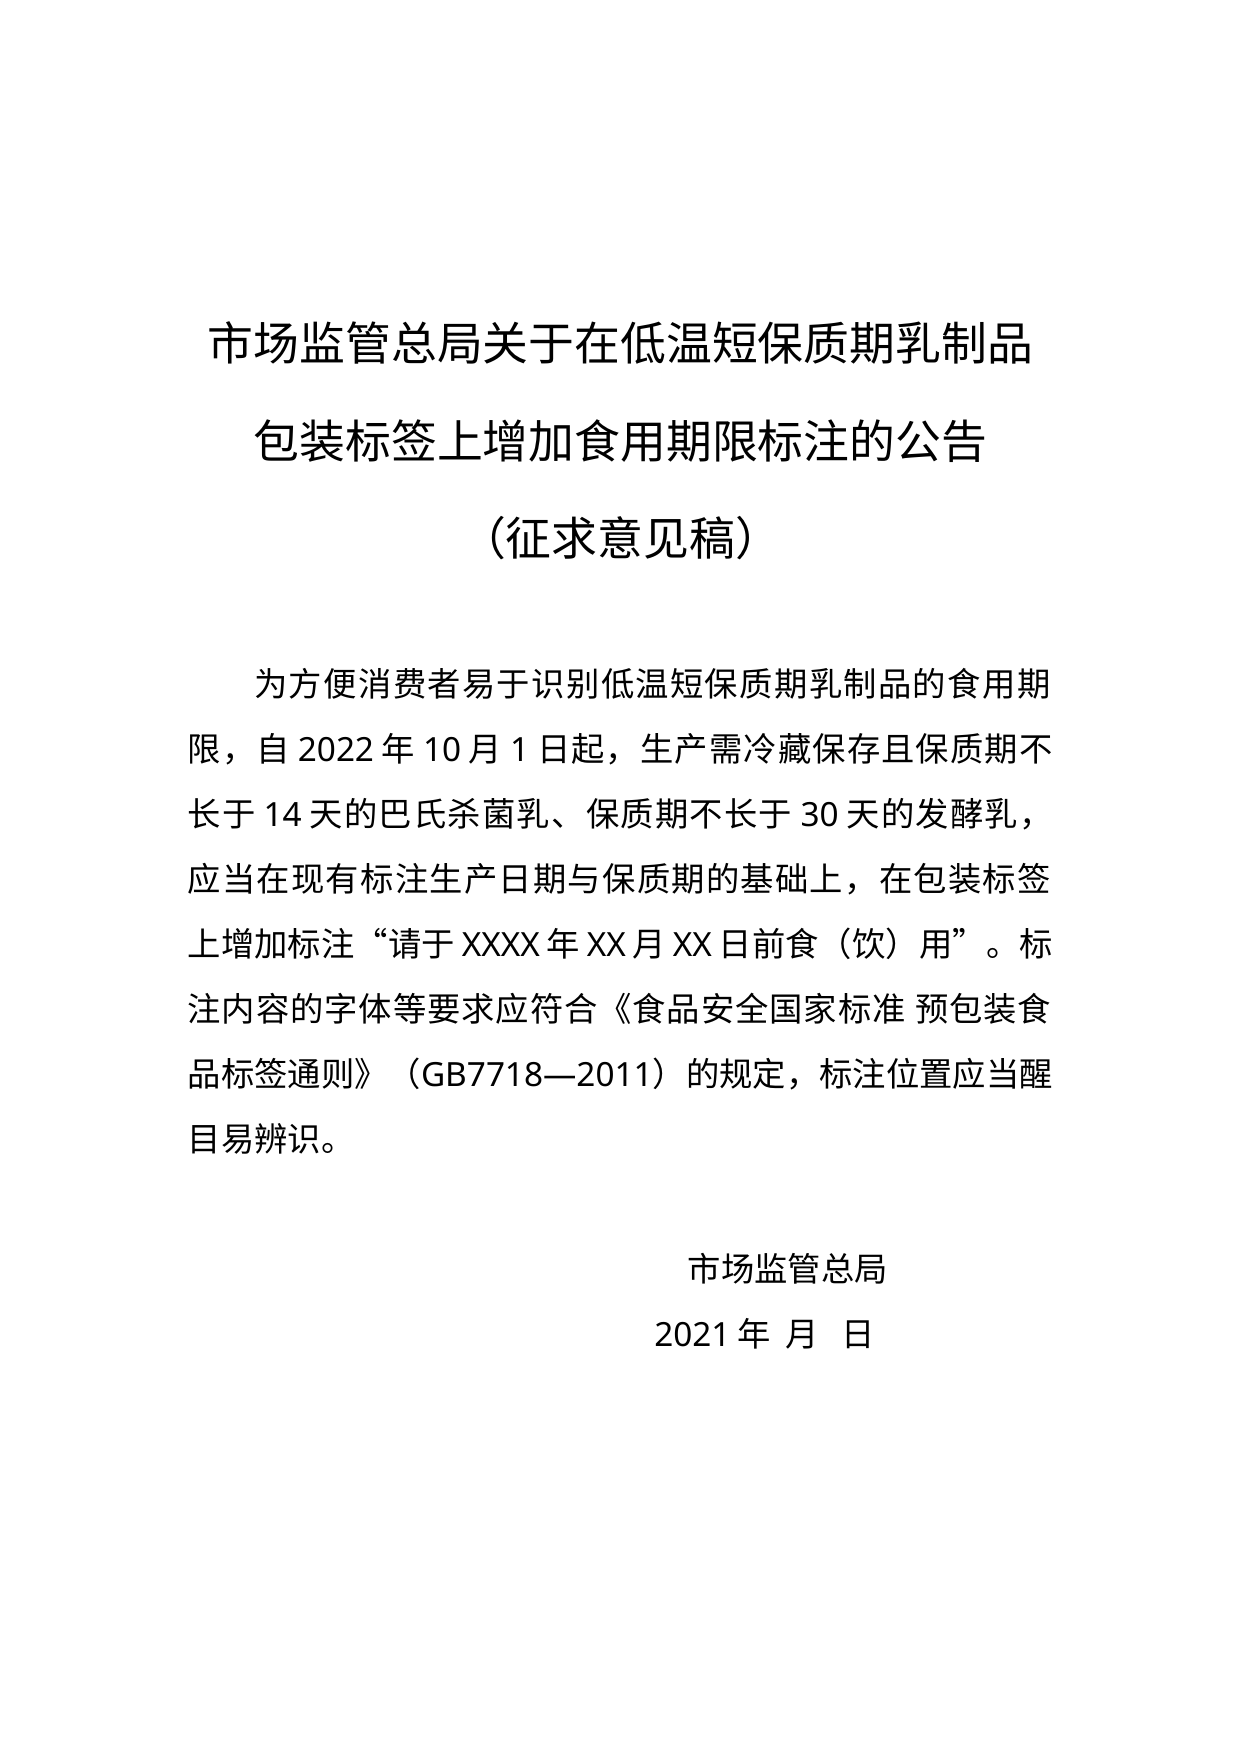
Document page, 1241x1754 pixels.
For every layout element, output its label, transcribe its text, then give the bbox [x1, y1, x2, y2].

text （征求意见稿） [187, 487, 1053, 584]
text 市场监管总局 [187, 1234, 1053, 1299]
text 2021年 月 日 [187, 1299, 1053, 1364]
text 市场监管总局关于在低温短保质期乳制品包装标签上增加食用期限标注的公告 [187, 292, 1053, 487]
text 为方便消费者易于识别低温短保质期乳制品的食用期限，自2022年10月1日起，生产需冷藏保存且保质期不长于14天的巴氏杀菌乳、保质期不长于30天的发酵乳，应当在现有标注生产日期与保质期的基础上，在包装标签上增加标注“请于XXXX年XX月XX日前食（饮）用”。标注内容的字体等要求应符合《食品安全国家标准 预包装食品标签通则》（GB7718—2011）的规定，标注位置应当醒目易辨识。 [187, 649, 1053, 1169]
